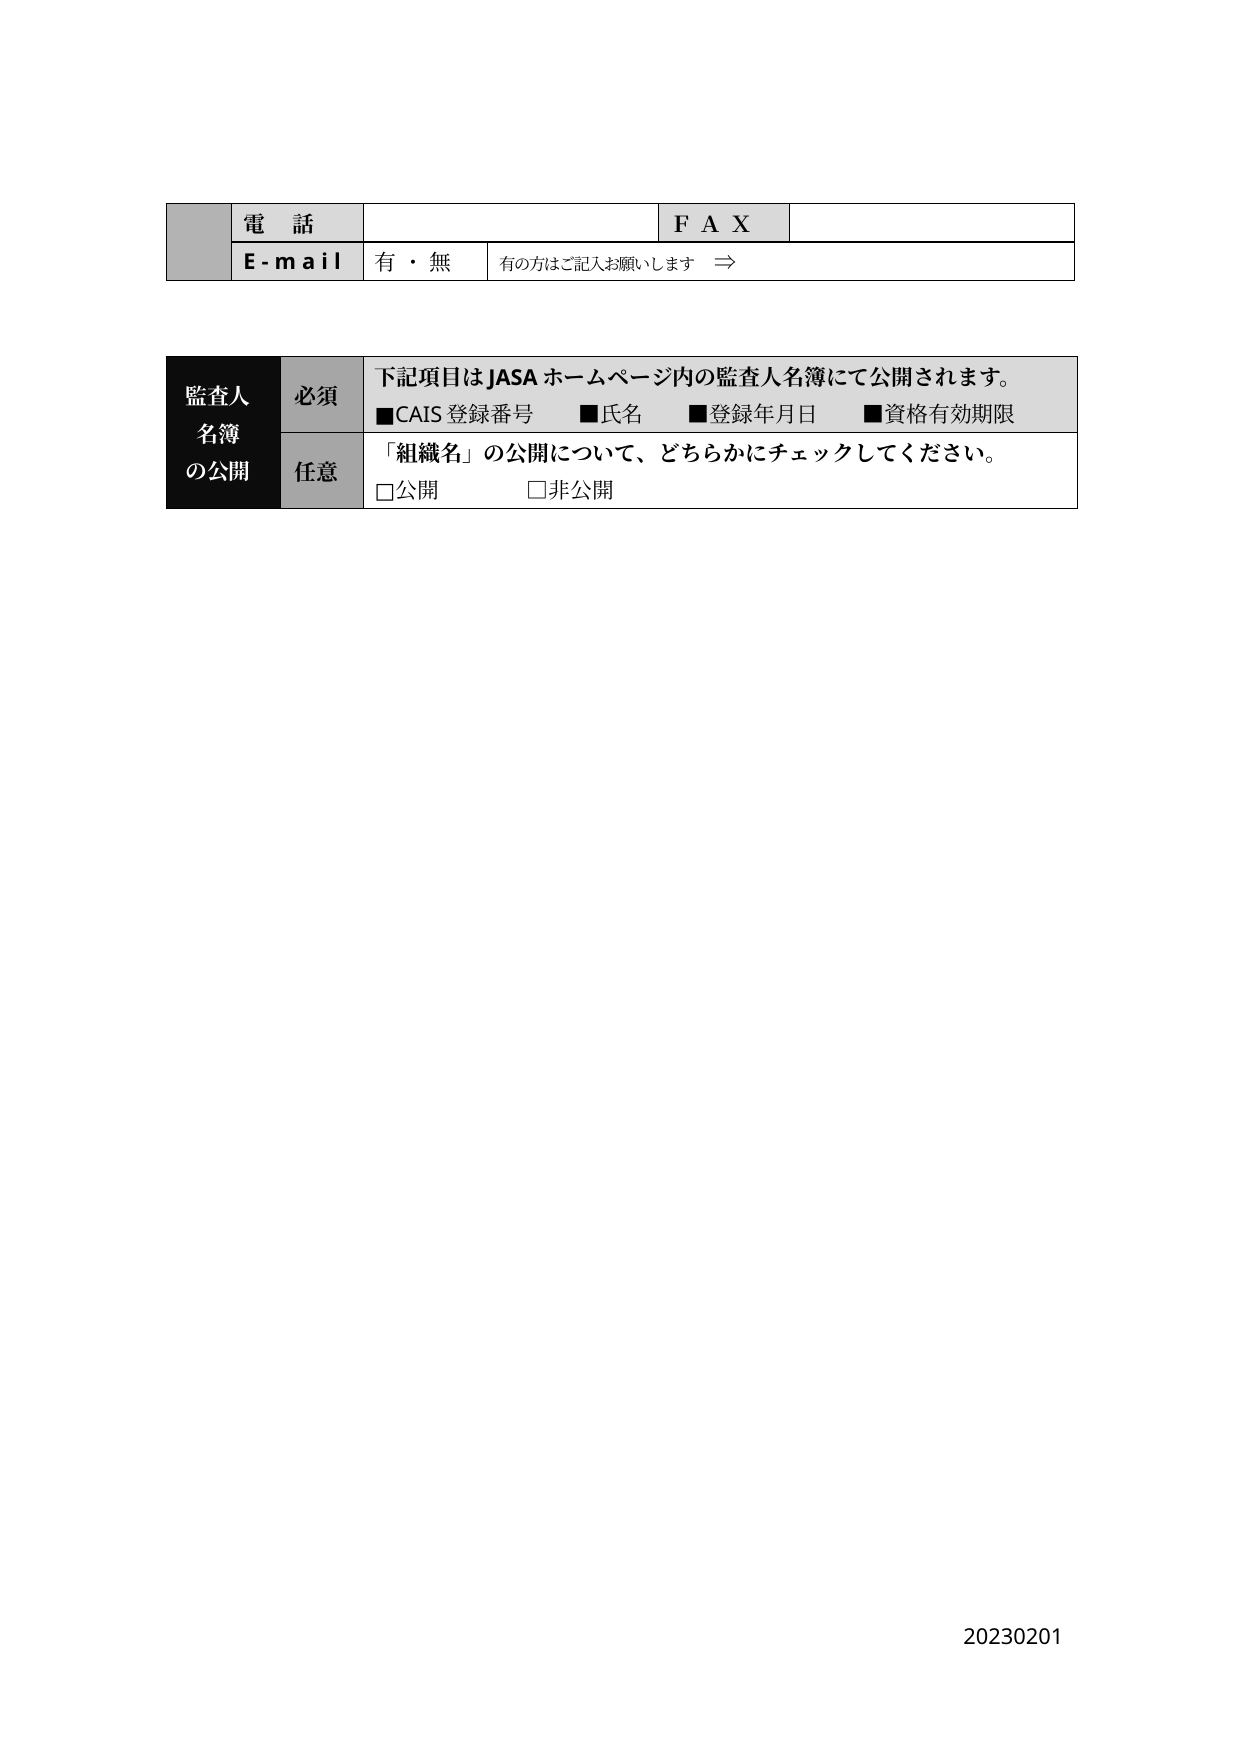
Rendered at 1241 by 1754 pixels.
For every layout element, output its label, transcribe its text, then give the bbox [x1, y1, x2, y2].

table_cell ＦＡＸ [659, 204, 789, 241]
table_header 必須 [281, 357, 363, 432]
table_cell E-mail [232, 243, 363, 280]
table_cell [790, 204, 1074, 241]
table_cell 有 ・ 無 [364, 243, 487, 280]
table_cell 任意 [281, 433, 363, 508]
table_cell 有の方はご記入お願いします ⇒ [488, 243, 1074, 280]
table_cell 電話 [232, 204, 363, 241]
table_cell 「組織名」の公開について、どちらかにチェックしてください。 □公開 □非公開 [364, 433, 1077, 508]
table_header 下記項目はJASAホームページ内の監査人名簿にて公開されます。 ■CAIS登録番号 ■氏名 ■登録年月日 ■資格有効期限 [364, 357, 1077, 432]
table_cell [364, 204, 658, 241]
table_header 監査人名簿 の公開 [167, 357, 280, 508]
